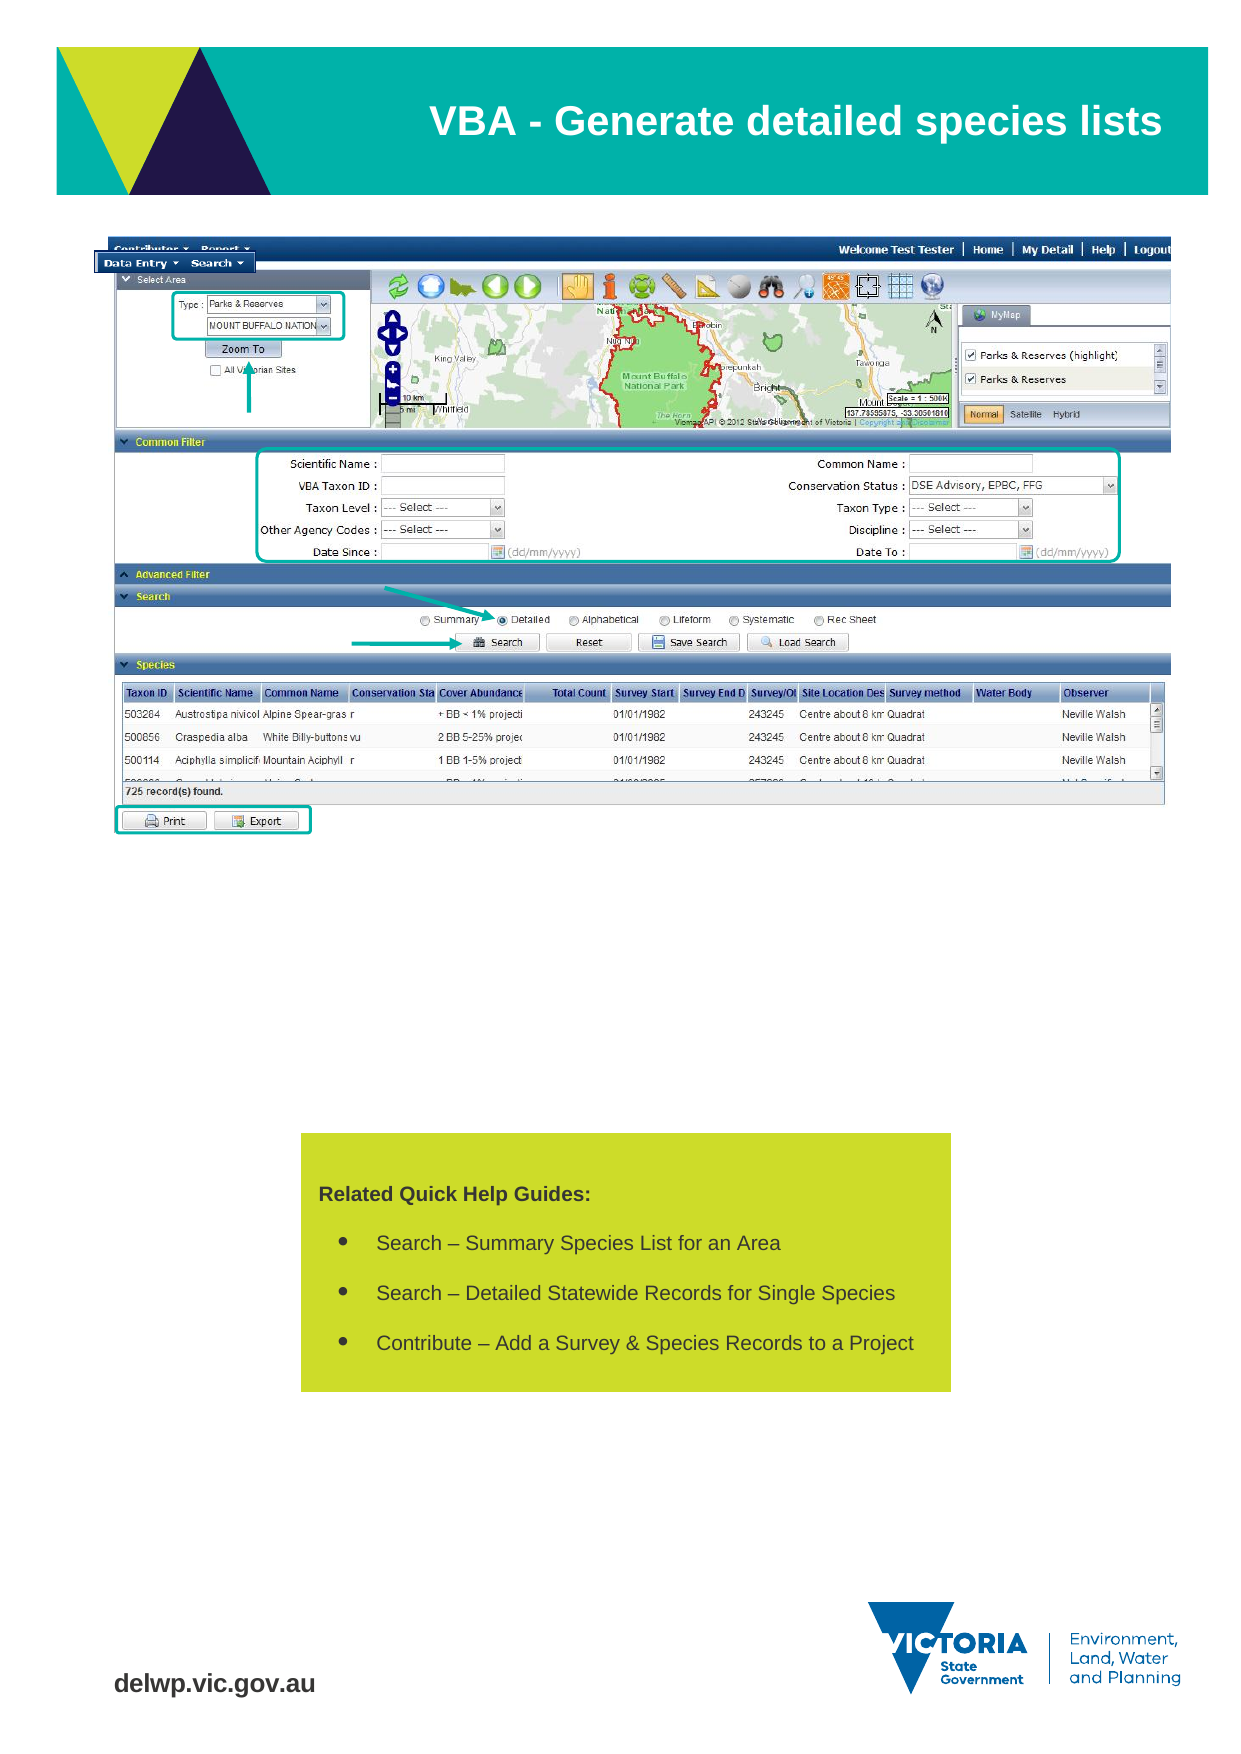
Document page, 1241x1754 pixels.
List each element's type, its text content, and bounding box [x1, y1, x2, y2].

picture [95, 252, 255, 272]
picture [108, 236, 1171, 833]
picture [119, 809, 308, 831]
table_header Related Quick Help Guides: Search – Summary Species List for an Area Search – Detailed Statewide Records for Single Species Contribute – Add a Survey & Species Records to a Project [301, 1133, 951, 1392]
